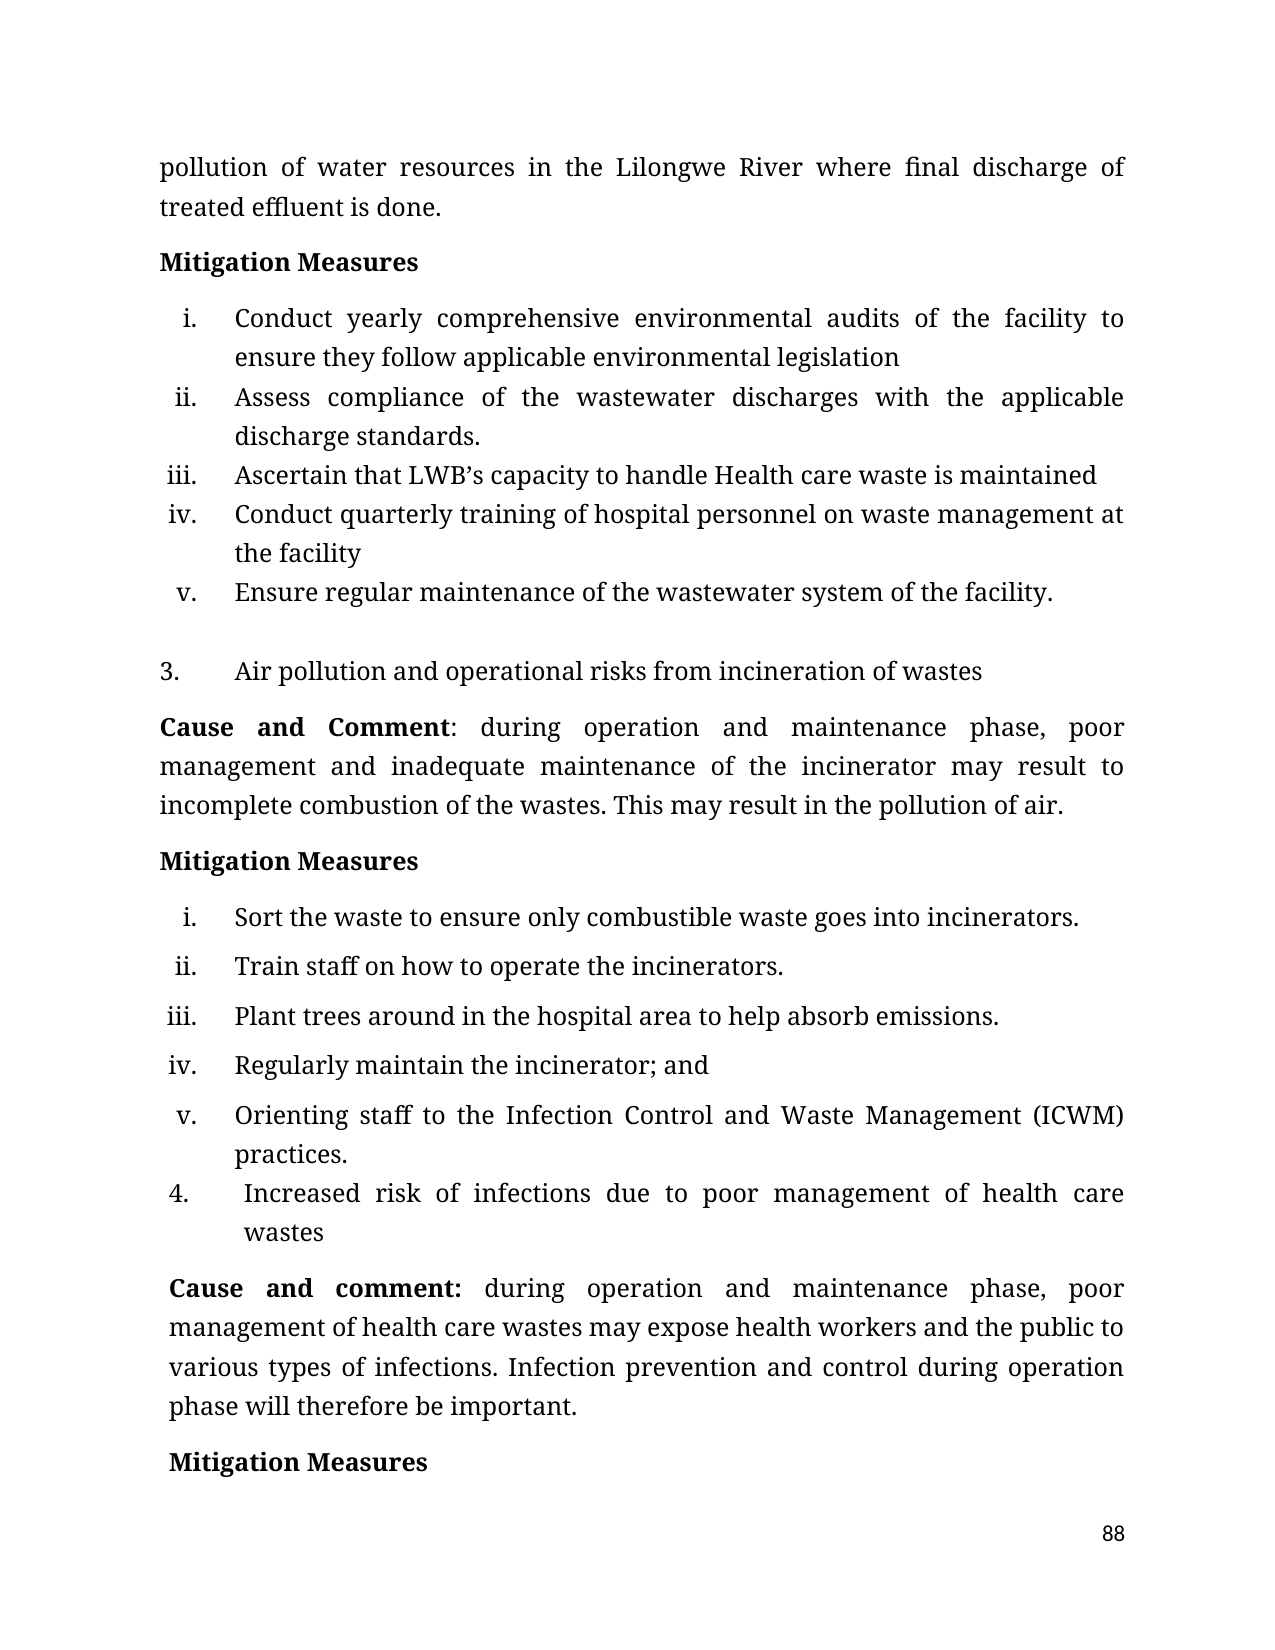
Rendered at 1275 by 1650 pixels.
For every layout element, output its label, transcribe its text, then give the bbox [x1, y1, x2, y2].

text Mitigation Measures [159, 843, 1125, 877]
text Regularly maintain the incinerator; and [197, 1048, 1125, 1082]
list Sort the waste to ensure only combustible waste goes into incinerators. [197, 899, 1125, 933]
text Cause and Comment: during operation and maintenance phase, poor management and inadequate maintenance of the incinerator may result to incomplete combustion of the wastes. This may result in the pollution of air. [159, 709, 1125, 822]
list Assess compliance of the wastewater discharges with the applicable discharge standards. [197, 379, 1125, 452]
list Ascertain that LWB’s capacity to handle Health care waste is maintained [197, 457, 1125, 492]
list Conduct yearly comprehensive environmental audits of the facility to ensure they follow applicable environmental legislation [197, 301, 1125, 374]
list Ensure regular maintenance of the wastewater system of the facility. [197, 575, 1125, 609]
text Mitigation Measures [169, 1444, 1125, 1478]
list Increased risk of infections due to poor management of health care wastes [169, 1176, 1125, 1249]
text Mitigation Measures [159, 245, 1125, 279]
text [159, 150, 1125, 223]
text Train staff on how to operate the incinerators. [197, 949, 1125, 983]
list Air pollution and operational risks from incineration of wastes [159, 653, 1125, 687]
list Conduct quarterly training of hospital personnel on waste management at the facility [197, 497, 1125, 570]
text Cause and comment: during operation and maintenance phase, poor management of health care wastes may expose health workers and the public to various types of infections. Infection prevention and control during operation phase will therefore be important. [169, 1271, 1125, 1422]
text Plant trees around in the hospital area to help absorb emissions. [197, 998, 1125, 1032]
list Orienting staff to the Infection Control and Waste Management (ICWM) practices. [197, 1097, 1125, 1171]
